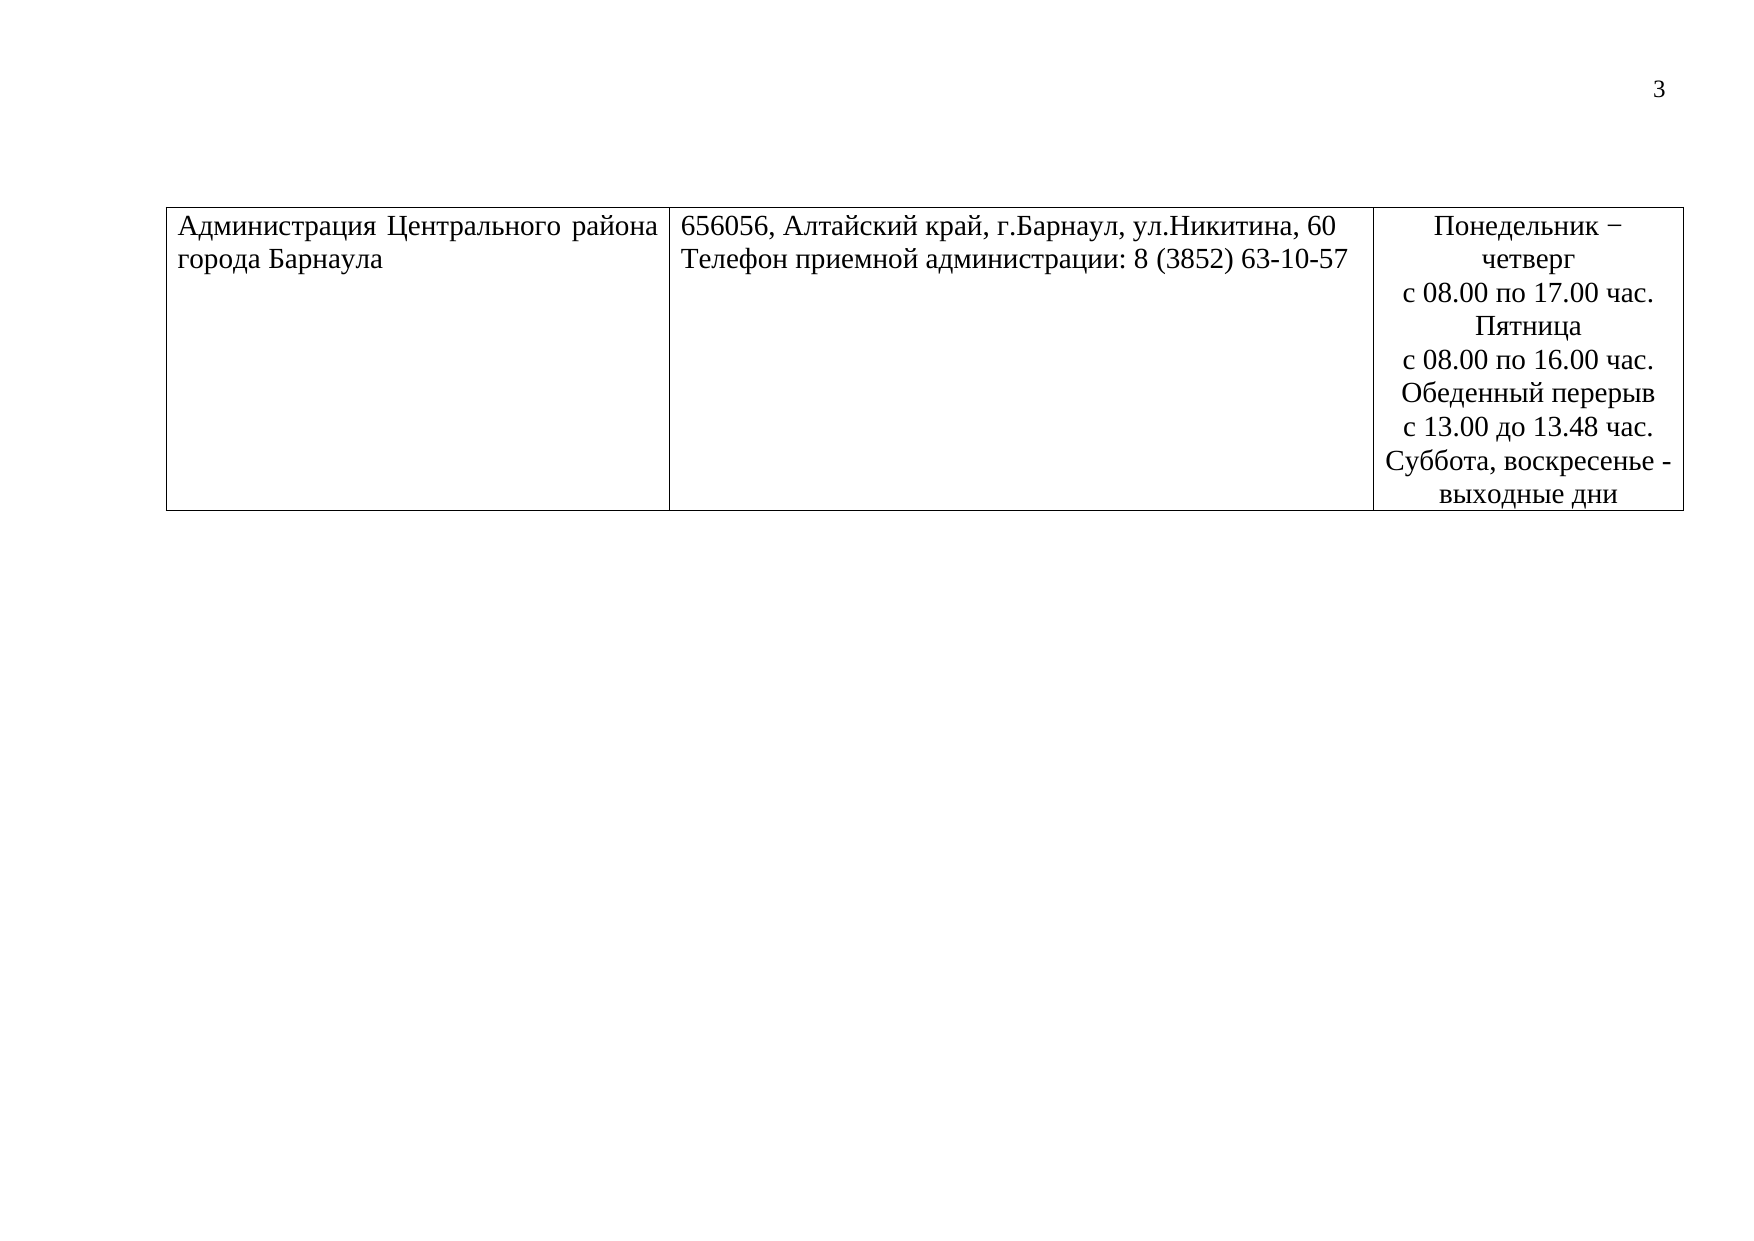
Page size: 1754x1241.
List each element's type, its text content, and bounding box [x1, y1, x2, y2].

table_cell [1374, 208, 1683, 510]
table_cell Администрация Центрального района города Барнаула [167, 208, 669, 510]
table_cell 656056, Алтайский край, г.Барнаул, ул.Никитина, 60 Телефон приемной администрации: 8 (3852) 63-10-57 [670, 208, 1373, 510]
